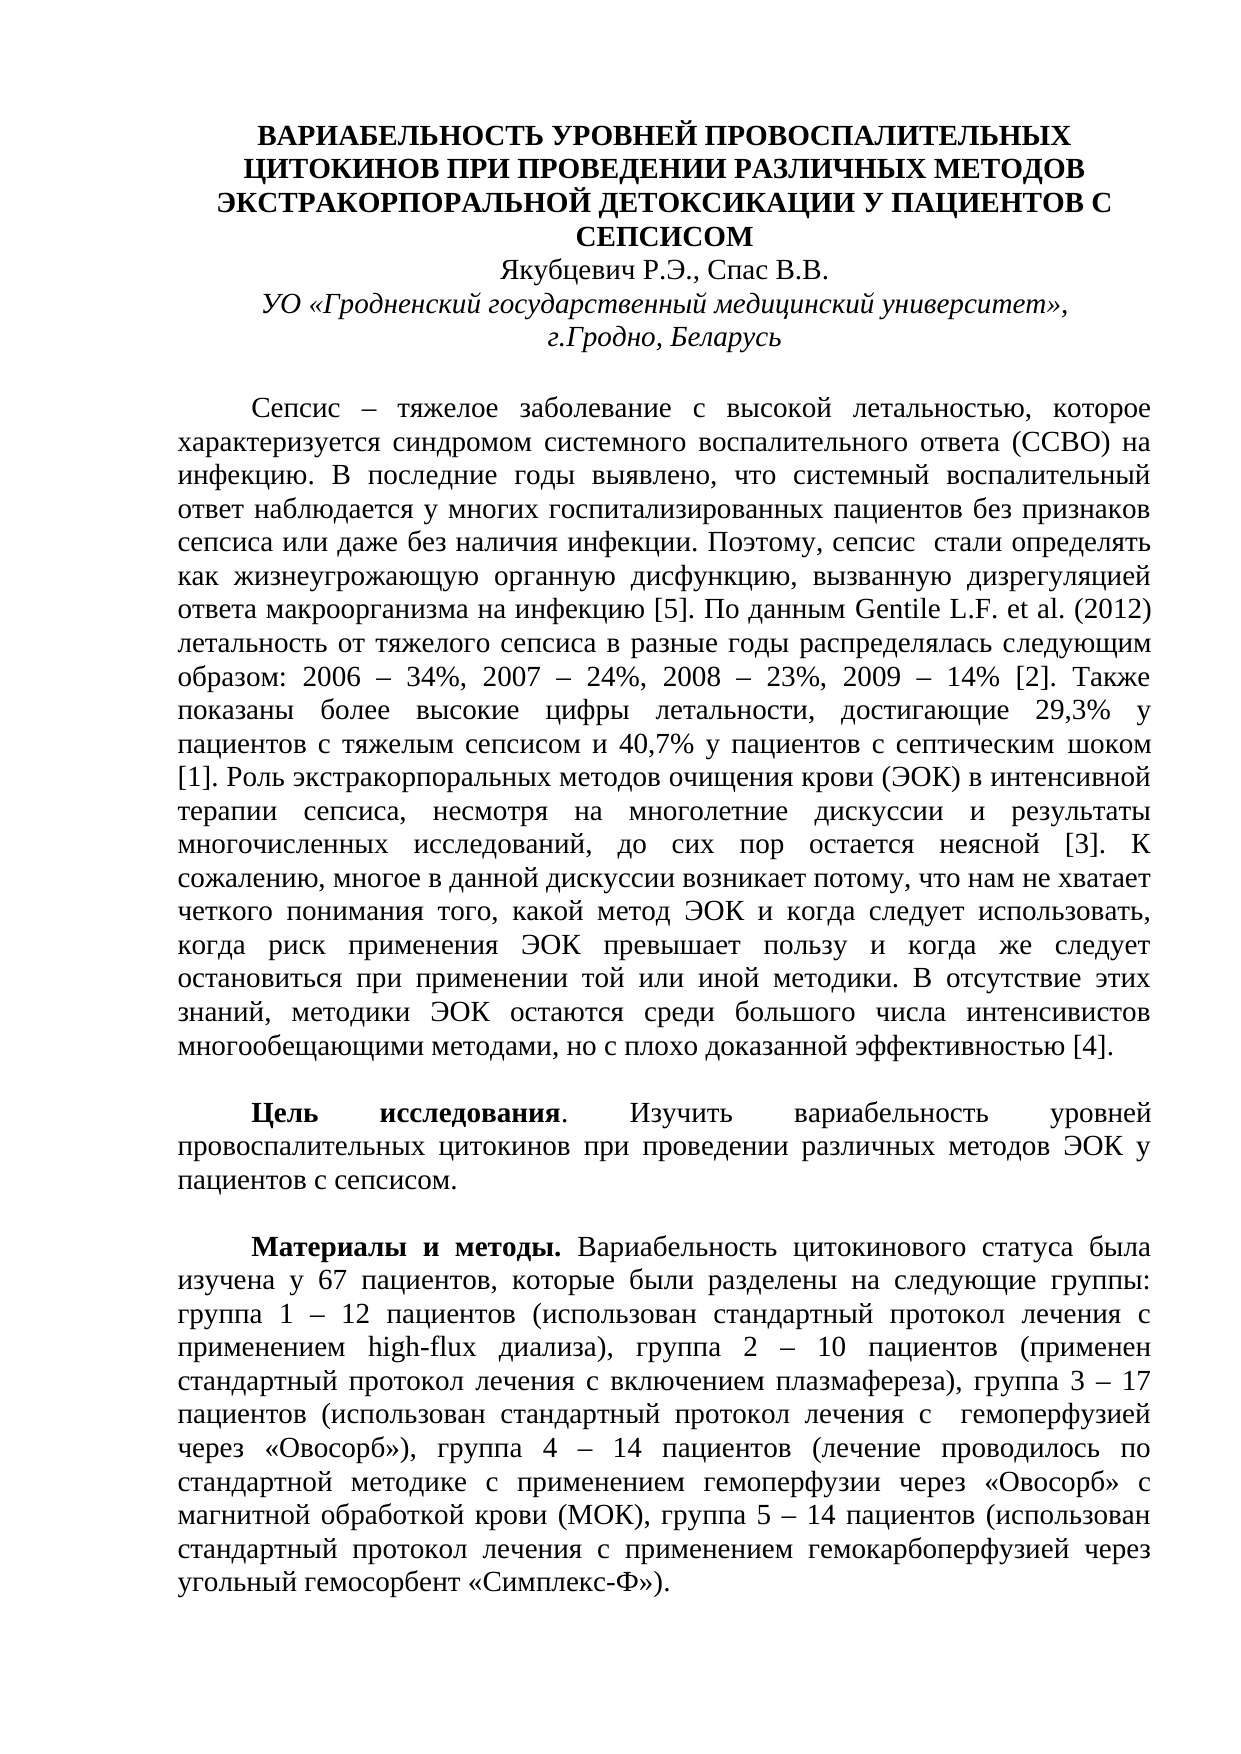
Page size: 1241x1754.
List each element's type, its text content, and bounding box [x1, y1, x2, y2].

text Цель исследования. Изучить вариабельность уровней провоспалительных цитокинов при проведении различных методов ЭОК у пациентов с сепсисом. [177, 1095, 1152, 1195]
text Якубцевич Р.Э., Спас В.В. [177, 252, 1152, 286]
text УО «Гродненский государственный медицинский университет», [177, 286, 1152, 319]
text г.Гродно, Беларусь [177, 319, 1152, 353]
text ВАРИАБЕЛЬНОСТЬ УРОВНЕЙ ПРОВОСПАЛИТЕЛЬНЫХ ЦИТОКИНОВ ПРИ ПРОВЕДЕНИИ РАЗЛИЧНЫХ МЕТОДОВ ЭКСТРАКОРПОРАЛЬНОЙ ДЕТОКСИКАЦИИ У ПАЦИЕНТОВ С СЕПСИСОМ [177, 118, 1152, 252]
text Материалы и методы. Вариабельность цитокинового статуса была изучена у 67 пациентов, которые были разделены на следующие группы: группа 1 – 12 пациентов (использован стандартный протокол лечения с применением high-flux диализа), группа 2 – 10 пациентов (применен стандартный протокол лечения с включением плазмафереза), группа 3 – 17 пациентов (использован стандартный протокол лечения с гемоперфузией через «Овосорб»), группа 4 – 14 пациентов (лечение проводилось по стандартной методике с применением гемоперфузии через «Овосорб» с магнитной обработкой крови (МОК), группа 5 – 14 пациентов (использован стандартный протокол лечения с применением гемокарбоперфузией через угольный гемосорбент «Симплекс-Ф»). [177, 1229, 1152, 1598]
text Сепсис – тяжелое заболевание с высокой летальностью, которое характеризуется синдромом системного воспалительного ответа (ССВО) на инфекцию. В последние годы выявлено, что системный воспалительный ответ наблюдается у многих госпитализированных пациентов без признаков сепсиса или даже без наличия инфекции. Поэтому, сепсис стали определять как жизнеугрожающую органную дисфункцию, вызванную дизрегуляцией ответа макроорганизма на инфекцию [5]. По данным Gentile L.F. et al. (2012) летальность от тяжелого сепсиса в разные годы распределялась следующим образом: 2006 – 34%, 2007 – 24%, 2008 – 23%, 2009 – 14% [2]. Также показаны более высокие цифры летальности, достигающие 29,3% у пациентов с тяжелым сепсисом и 40,7% у пациентов с септическим шоком [1]. Роль экстракорпоральных методов очищения крови (ЭОК) в интенсивной терапии сепсиса, несмотря на многолетние дискуссии и результаты многочисленных исследований, до сих пор остается неясной [3]. К сожалению, многое в данной дискуссии возникает потому, что нам не хватает четкого понимания того, какой метод ЭОК и когда следует использовать, когда риск применения ЭОК превышает пользу и когда же следует остановиться при применении той или иной методики. В отсутствие этих знаний, методики ЭОК остаются среди большого числа интенсивистов многообещающими методами, но с плохо доказанной эффективностью [4]. [177, 390, 1152, 1061]
